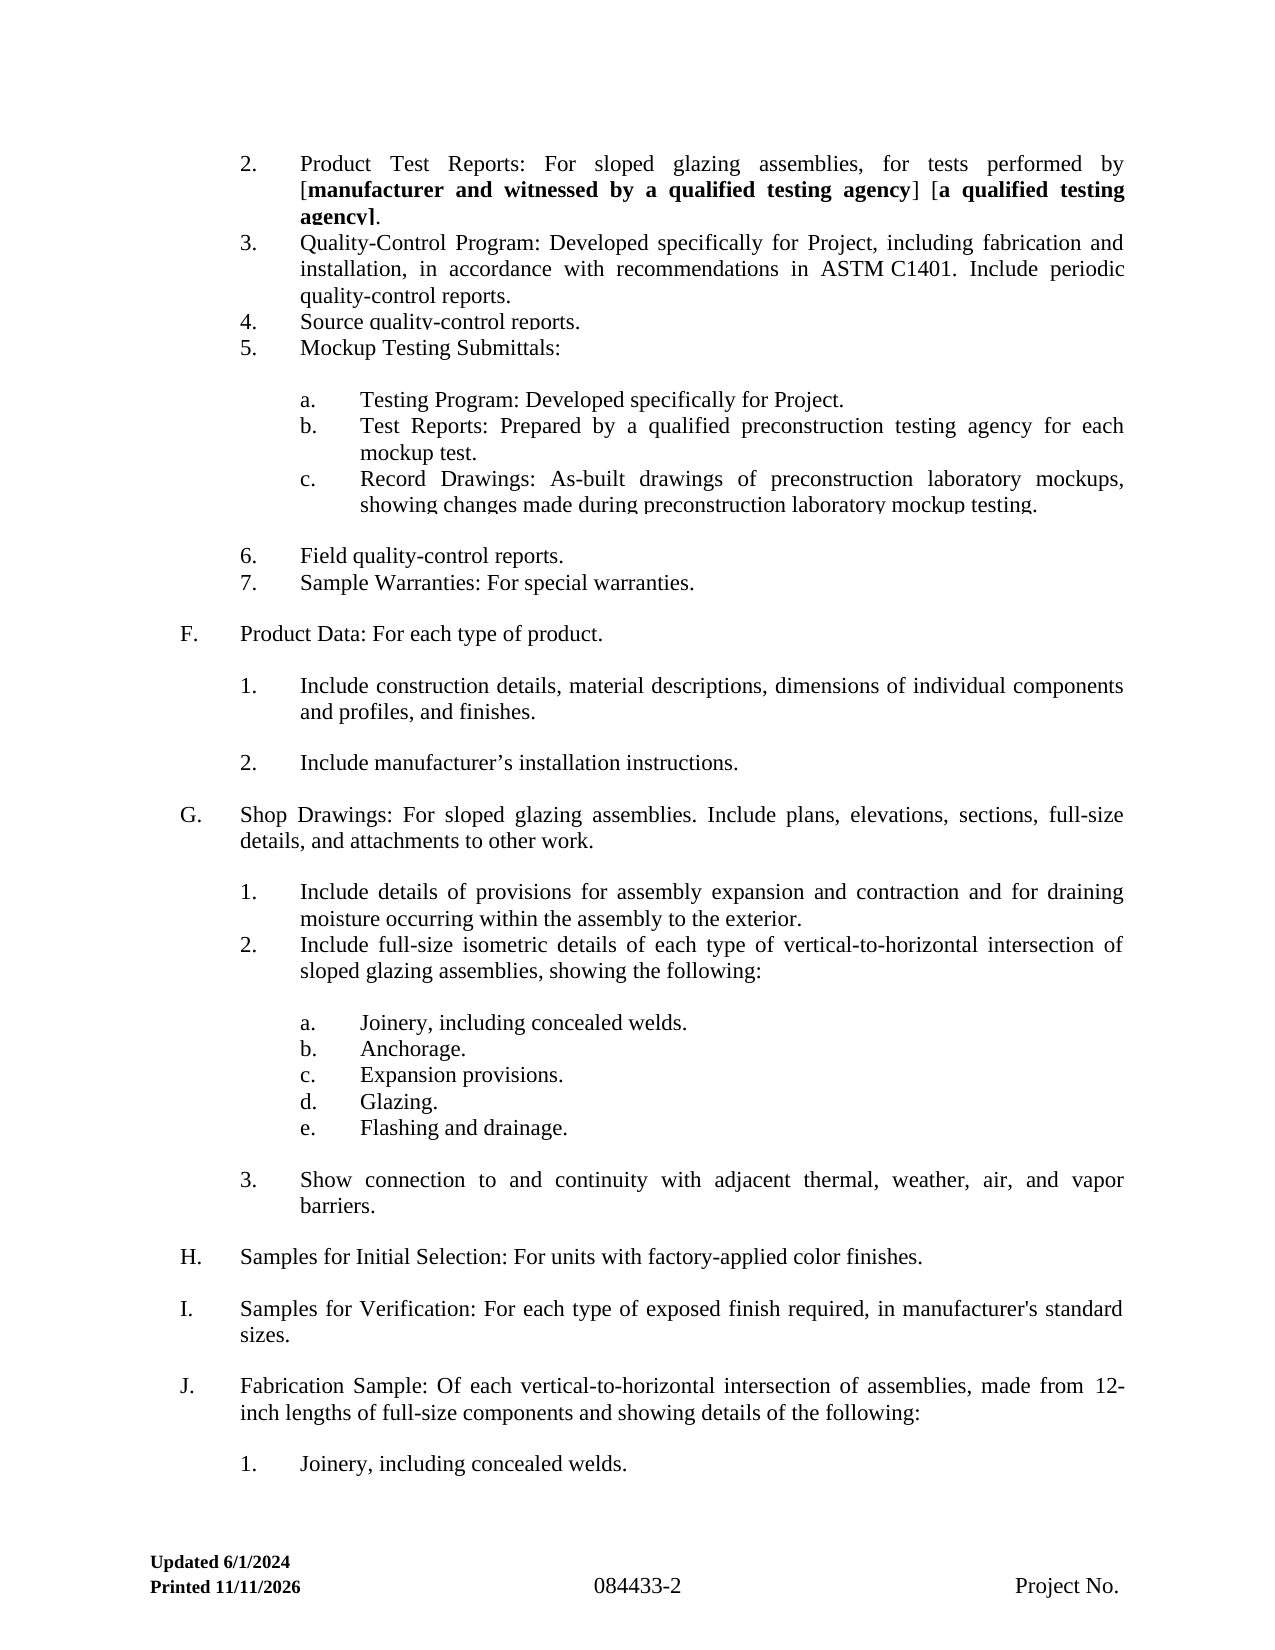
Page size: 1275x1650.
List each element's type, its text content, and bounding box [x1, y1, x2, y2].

text Include manufacturer’s installation instructions. [240, 749, 1125, 776]
text Testing Program: Developed specifically for Project. [300, 386, 1125, 412]
text Samples for Initial Selection: For units with factory-applied color finishes. [180, 1243, 1125, 1270]
text Test Reports: Prepared by a qualified preconstruction testing agency for each mockup test. [300, 412, 1125, 465]
text Glazing. [300, 1088, 1125, 1114]
text Source quality-control reports. [240, 308, 1125, 330]
text Show connection to and continuity with adjacent thermal, weather, air, and vapor barriers. [240, 1166, 1125, 1214]
text Include construction details, material descriptions, dimensions of individual components and profiles, and finishes. [240, 672, 1125, 724]
text Mockup Testing Submittals: [240, 334, 1125, 361]
text Expansion provisions. [300, 1062, 1125, 1088]
text Record Drawings: As-built drawings of preconstruction laboratory mockups, showing changes made during preconstruction laboratory mockup testing. [300, 465, 1125, 514]
text Include details of provisions for assembly expansion and contraction and for draining moisture occurring within the assembly to the exterior. [240, 878, 1125, 931]
text Fabrication Sample: Of each vertical-to-horizontal intersection of assemblies, made from 12-inch lengths of full-size components and showing details of the following: [180, 1372, 1125, 1425]
text Include full-size isometric details of each type of vertical-to-horizontal intersection of sloped glazing assemblies, showing the following: [240, 931, 1125, 984]
text Product Test Reports: For sloped glazing assemblies, for tests performed by [manufacturer and witnessed by a qualified testing agency] [a qualified testing agency]. [240, 150, 1125, 225]
text Product Data: For each type of product. [180, 620, 1125, 647]
text Field quality-control reports. [240, 543, 1125, 569]
text Joinery, including concealed welds. [240, 1450, 1125, 1476]
text Quality-Control Program: Developed specifically for Project, including fabrication and installation, in accordance with recommendations in ASTM C1401. Include periodic quality-control reports. [240, 229, 1125, 308]
text Joinery, including concealed welds. [300, 1009, 1125, 1035]
text Flashing and drainage. [300, 1114, 1125, 1141]
text Sample Warranties: For special warranties. [240, 569, 1125, 595]
text Anchorage. [300, 1035, 1125, 1062]
text Samples for Verification: For each type of exposed finish required, in manufacturer's standard sizes. [180, 1295, 1125, 1343]
text Shop Drawings: For sloped glazing assemblies. Include plans, elevations, sections, full-size details, and attachments to other work. [180, 801, 1125, 853]
